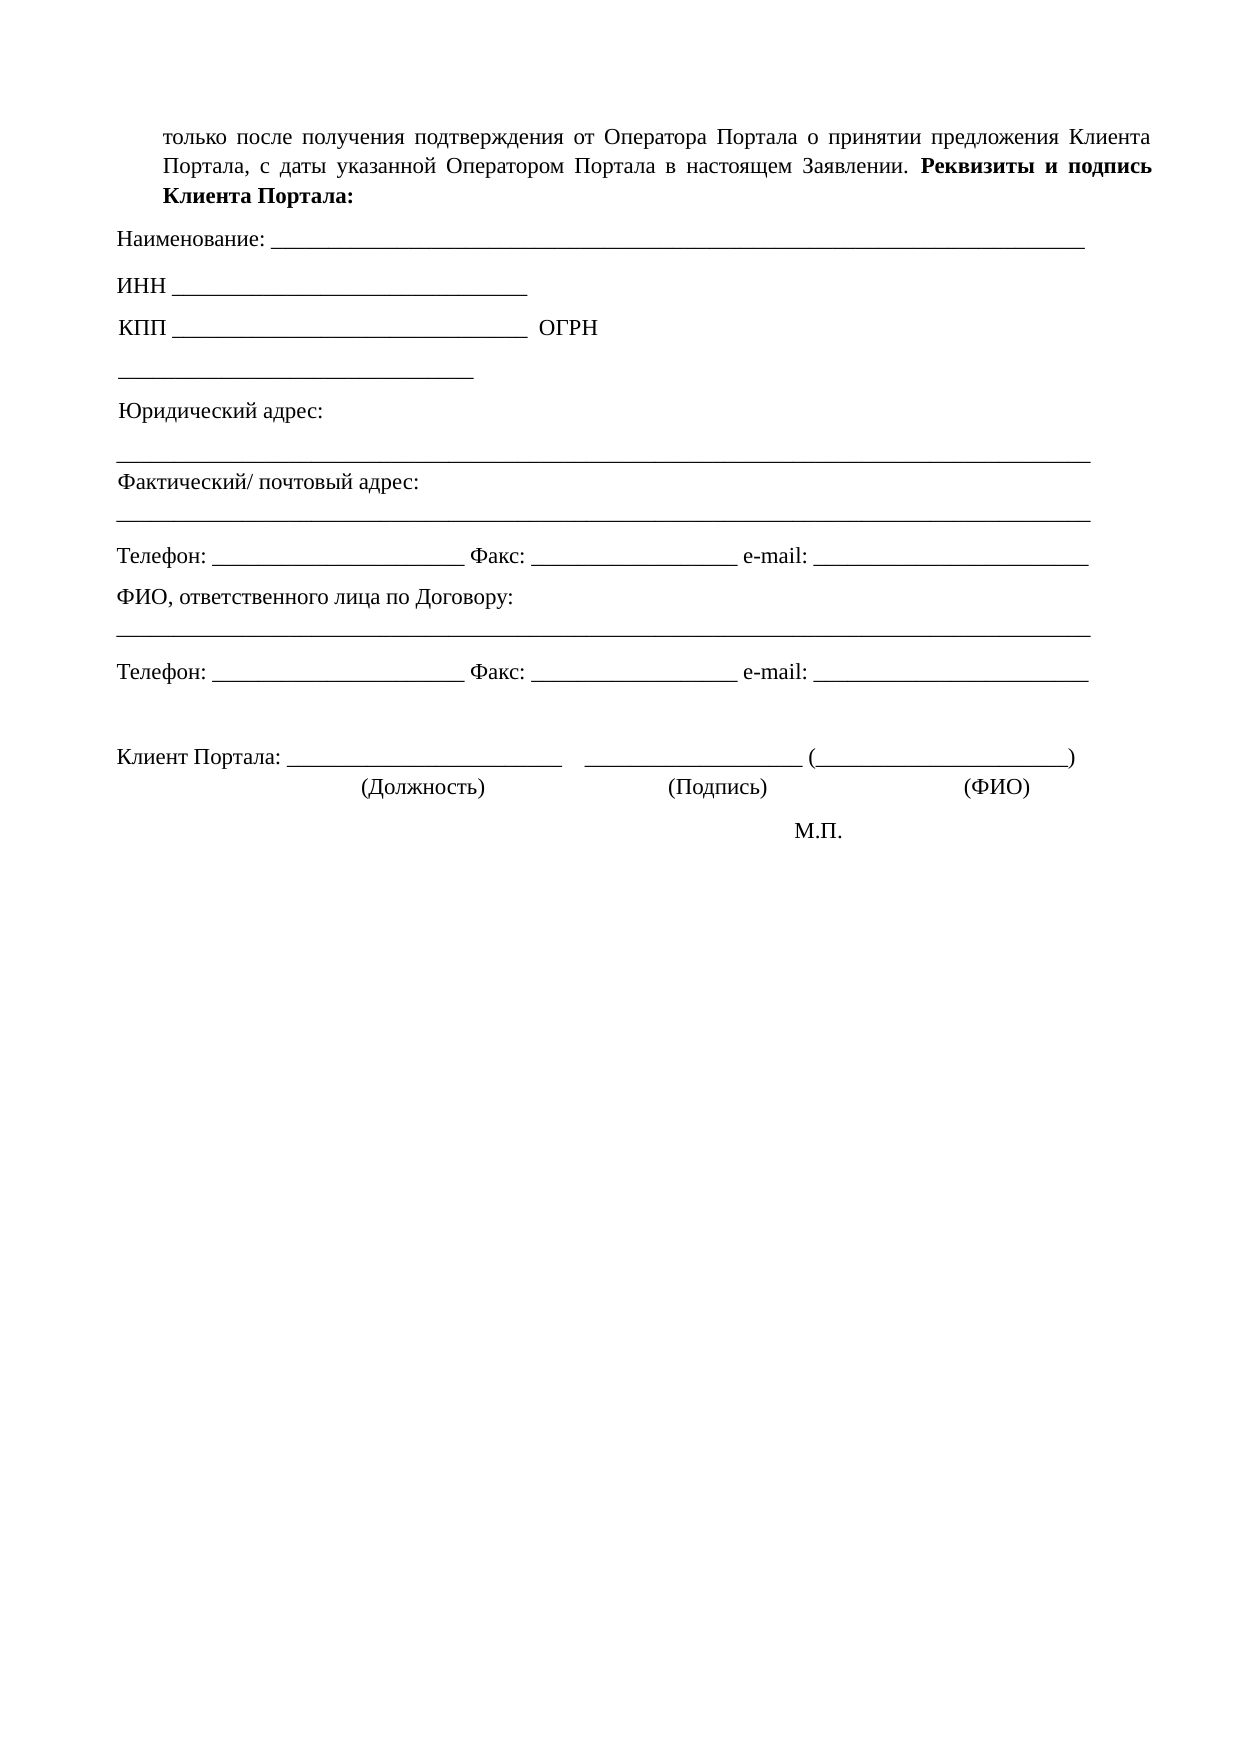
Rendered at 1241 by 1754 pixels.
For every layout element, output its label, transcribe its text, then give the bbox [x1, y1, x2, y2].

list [117, 123, 1152, 208]
text Наименование: _______________________________________________________________________ [116, 226, 1152, 252]
text _____________________________________________________________________________________ Фактический/ почтовый адрес: [116, 438, 1152, 494]
text Клиент Портала: ________________________ ___________________ (______________________) [116, 743, 1152, 769]
text ФИО, ответственного лица по Договору: [116, 583, 1152, 610]
text _____________________________________________________________________________________ [116, 613, 1152, 640]
text КПП _______________________________ ОГРН _______________________________ Юридический адрес: [118, 314, 598, 423]
text Телефон: ______________________ Факс: __________________ e-mail: ________________________ [116, 542, 1152, 568]
text ИНН _______________________________ [116, 272, 1152, 298]
text _____________________________________________________________________________________ [116, 498, 1152, 524]
text (Должность) (Подпись) (ФИО) М.П. [348, 773, 1036, 843]
text Телефон: ______________________ Факс: __________________ e-mail: ________________________ [116, 658, 1152, 684]
